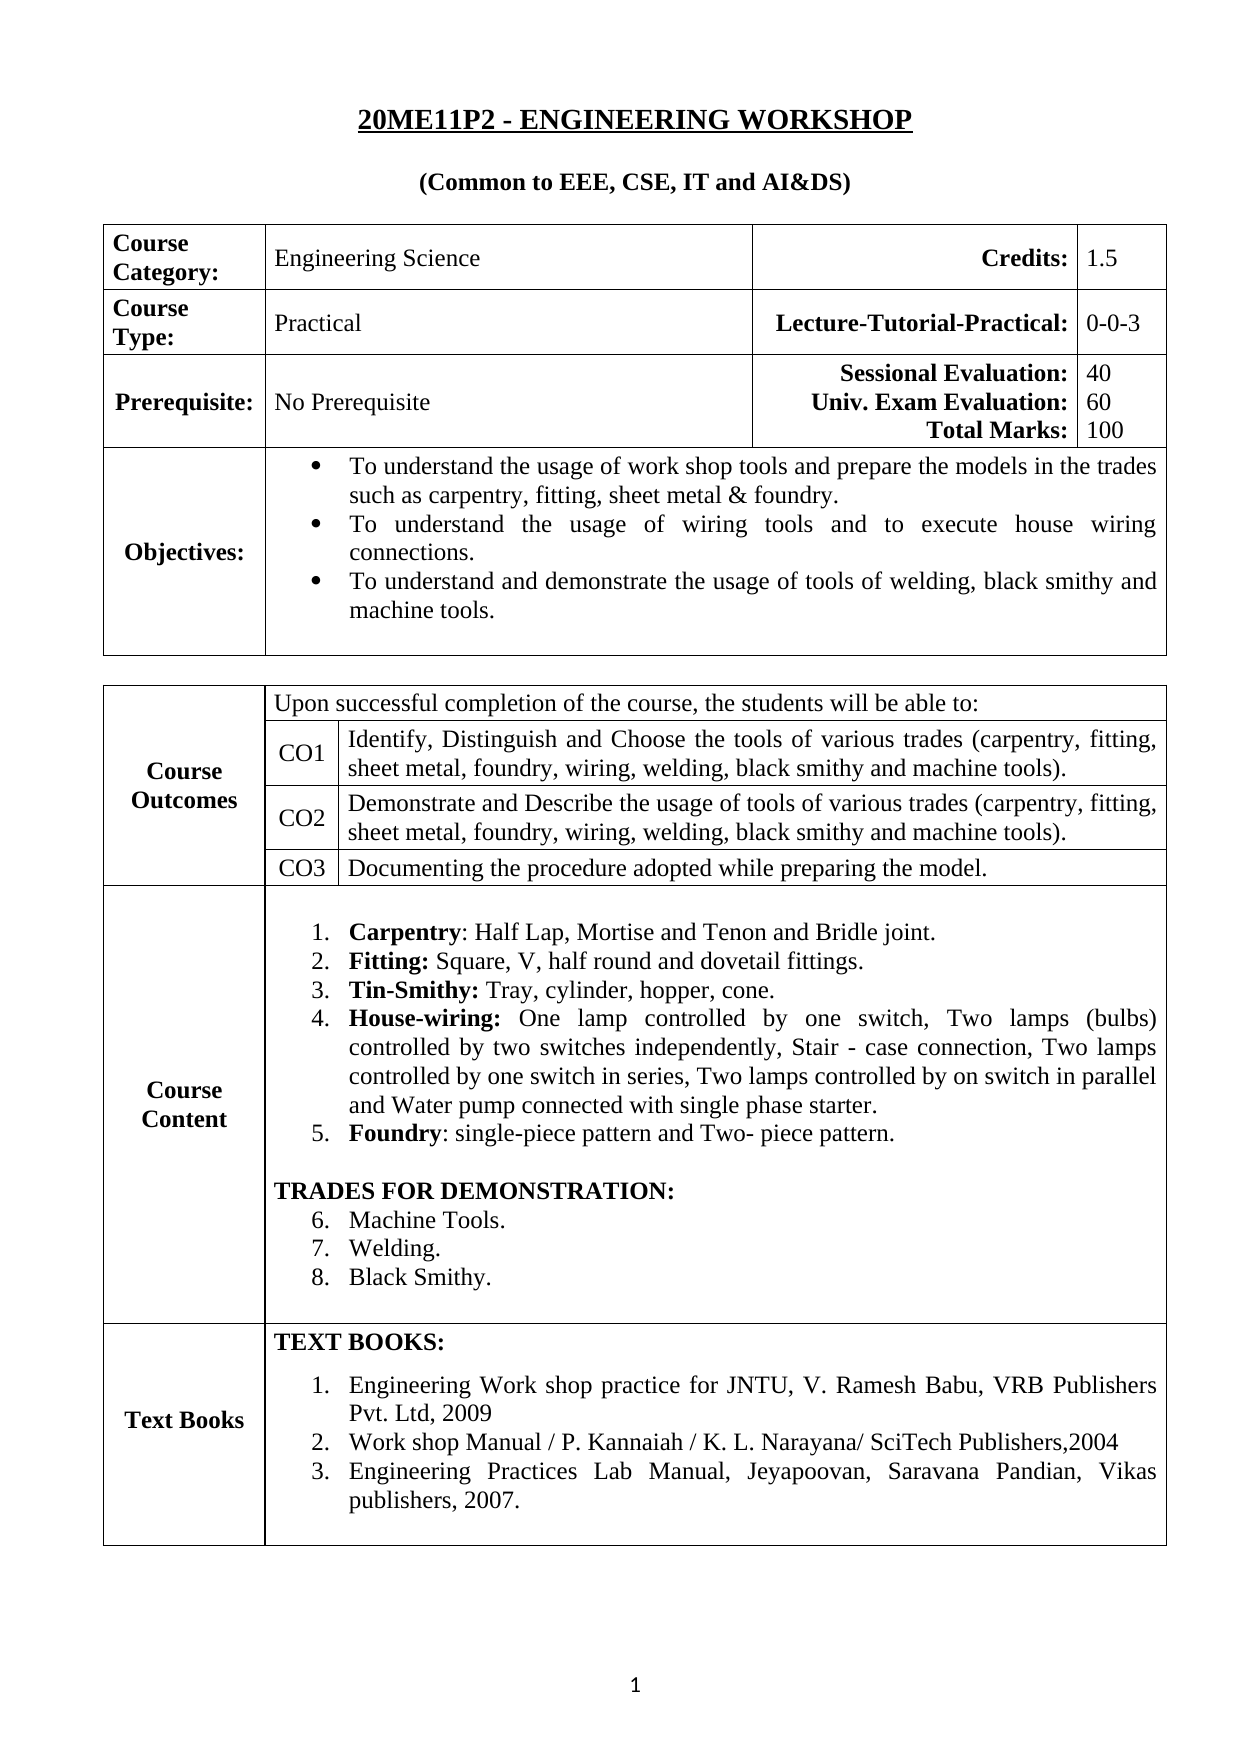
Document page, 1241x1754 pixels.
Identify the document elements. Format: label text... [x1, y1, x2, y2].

table_cell Sessional Evaluation: Univ. Exam Evaluation: Total Marks: [753, 355, 1077, 447]
table_cell Lecture-Tutorial-Practical: [753, 290, 1077, 354]
table_cell Course Content [104, 886, 264, 1323]
table_cell 40 60 100 [1078, 355, 1166, 447]
table_header Course Outcomes [104, 686, 264, 884]
table_cell CO2 [266, 786, 338, 849]
subtitle 20ME11P2 - ENGINEERING WORKSHOP [103, 102, 1166, 135]
table_cell CO1 [266, 721, 338, 784]
table_cell Practical [266, 290, 752, 354]
table_cell CO3 [266, 850, 338, 884]
table_cell Documenting the procedure adopted while preparing the model. [339, 850, 1166, 884]
table_header Course Category: [104, 225, 265, 289]
table_cell 0-0-3 [1078, 290, 1166, 354]
table_cell No Prerequisite [266, 355, 752, 447]
table_cell TEXT BOOKS: Engineering Work shop practice for JNTU, V. Ramesh Babu, VRB Publishers Pvt. Ltd, 2009 Work shop Manual / P. Kannaiah / K. L. Narayana/ SciTech Publishers,2004 Engineering Practices Lab Manual, Jeyapoovan, Saravana Pandian, Vikas publishers, 2007. [266, 1324, 1166, 1545]
table_cell Demonstrate and Describe the usage of tools of various trades (carpentry, fitting, sheet metal, foundry, wiring, welding, black smithy and machine tools). [339, 786, 1166, 849]
table_cell Objectives: [104, 448, 265, 655]
table_cell Course Type: [104, 290, 265, 354]
table_cell To understand the usage of work shop tools and prepare the models in the trades such as carpentry, fitting, sheet metal & foundry. To understand the usage of wiring tools and to execute house wiring connections. To understand and demonstrate the usage of tools of welding, black smithy and machine tools. [266, 448, 1166, 655]
table_header 1.5 [1078, 225, 1166, 289]
table_cell Text Books [104, 1324, 264, 1545]
table_cell Prerequisite: [104, 355, 265, 447]
table_header Upon successful completion of the course, the students will be able to: [266, 686, 1166, 720]
table_header Engineering Science [266, 225, 752, 289]
text (Common to EEE, CSE, IT and AI&DS) [103, 167, 1166, 195]
table_cell Carpentry: Half Lap, Mortise and Tenon and Bridle joint. Fitting: Square, V, half round and dovetail fittings. Tin-Smithy: Tray, cylinder, hopper, cone. House-wiring: One lamp controlled by one switch, Two lamps (bulbs) controlled by two switches independently, Stair - case connection, Two lamps controlled by one switch in series, Two lamps controlled by on switch in parallel and Water pump connected with single phase starter. Foundry: single-piece pattern and Two- piece pattern. TRADES FOR DEMONSTRATION: Machine Tools. Welding. Black Smithy. [266, 886, 1166, 1323]
table_header Credits: [753, 225, 1077, 289]
table_cell Identify, Distinguish and Choose the tools of various trades (carpentry, fitting, sheet metal, foundry, wiring, welding, black smithy and machine tools). [339, 721, 1166, 784]
